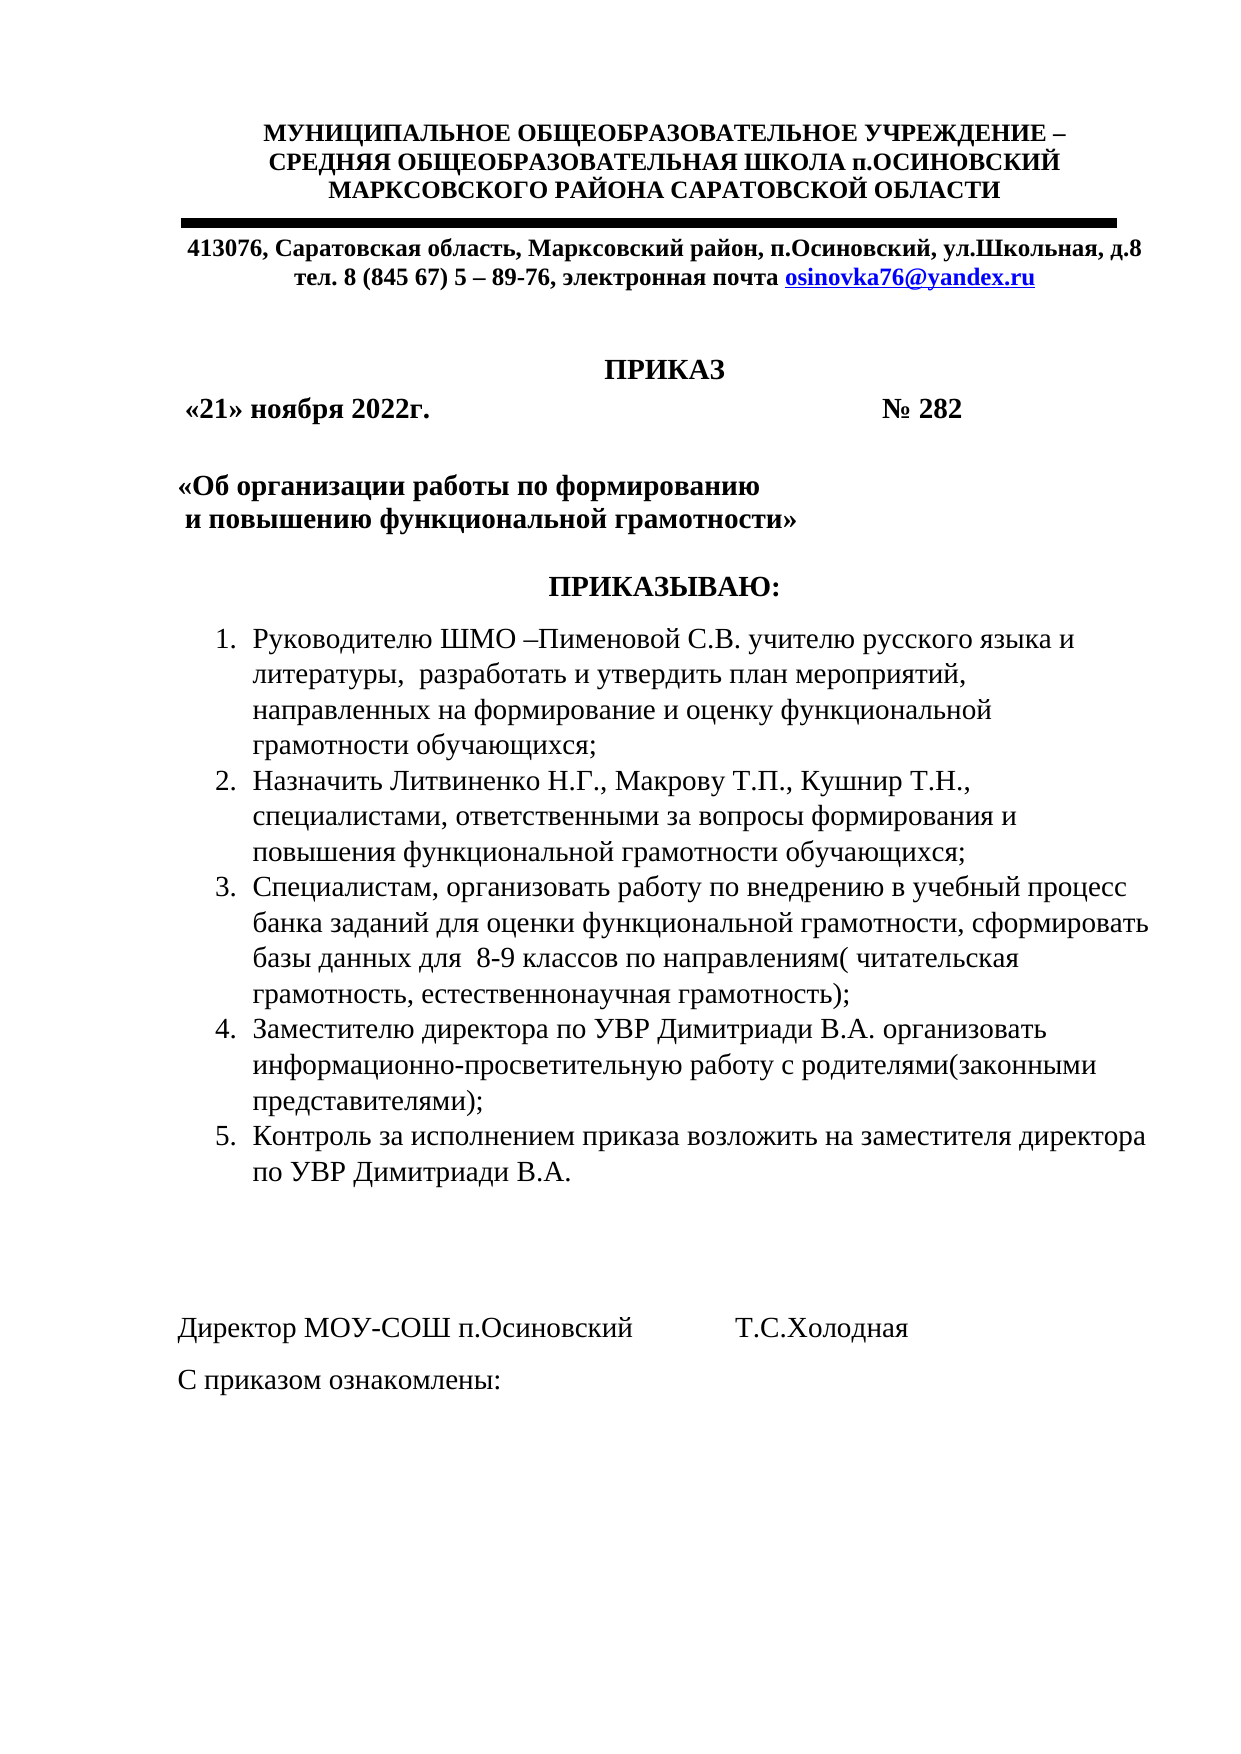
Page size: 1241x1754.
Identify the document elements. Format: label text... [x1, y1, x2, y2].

list Руководителю ШМО –Пименовой С.В. учителю русского языка и литературы, разработать и утвердить план мероприятий, направленных на формирование и оценку функциональной грамотности обучающихся; [215, 621, 1152, 761]
list Назначить Литвиненко Н.Г., Макрову Т.П., Кушнир Т.Н., специалистами, ответственными за вопросы формирования и повышения функциональной грамотности обучающихся; [215, 763, 1152, 867]
list Специалистам, организовать работу по внедрению в учебный процесс банка заданий для оценки функциональной грамотности, сформировать базы данных для 8-9 классов по направлениям( читательская грамотность, естественнонаучная грамотность); [215, 869, 1152, 1009]
text тел. 8 (845 67) 5 – 89-76, электронная почта osinovka76@yandex.ru [177, 262, 1152, 291]
text 413076, Саратовская область, Марксовский район, п.Осиновский, ул.Школьная, д.8 [177, 233, 1152, 262]
text С приказом ознакомлены: [177, 1362, 1152, 1396]
text «21» ноября 2022г. № 282 [177, 391, 1152, 424]
text Директор МОУ-СОШ п.Осиновский Т.С.Холодная [177, 1310, 1152, 1344]
text и повышению функциональной грамотности» [177, 502, 1152, 535]
text МУНИЦИПАЛЬНОЕ ОБЩЕОБРАЗОВАТЕЛЬНОЕ УЧРЕЖДЕНИЕ – [177, 118, 1152, 147]
list Заместителю директора по УВР Димитриади В.А. организовать информационно-просветительную работу с родителями(законными представителями); [215, 1012, 1152, 1116]
text МАРКСОВСКОГО РАЙОНА САРАТОВСКОЙ ОБЛАСТИ [177, 176, 1152, 204]
text СРЕДНЯЯ ОБЩЕОБРАЗОВАТЕЛЬНАЯ ШКОЛА п.ОСИНОВСКИЙ [177, 147, 1152, 176]
text ПРИКАЗЫВАЮ: [177, 569, 1152, 602]
list Контроль за исполнением приказа возложить на заместителя директора по УВР Димитриади В.А. [215, 1118, 1152, 1187]
text «Об организации работы по формированию [177, 468, 1152, 502]
text ПРИКАЗ [177, 352, 1152, 386]
